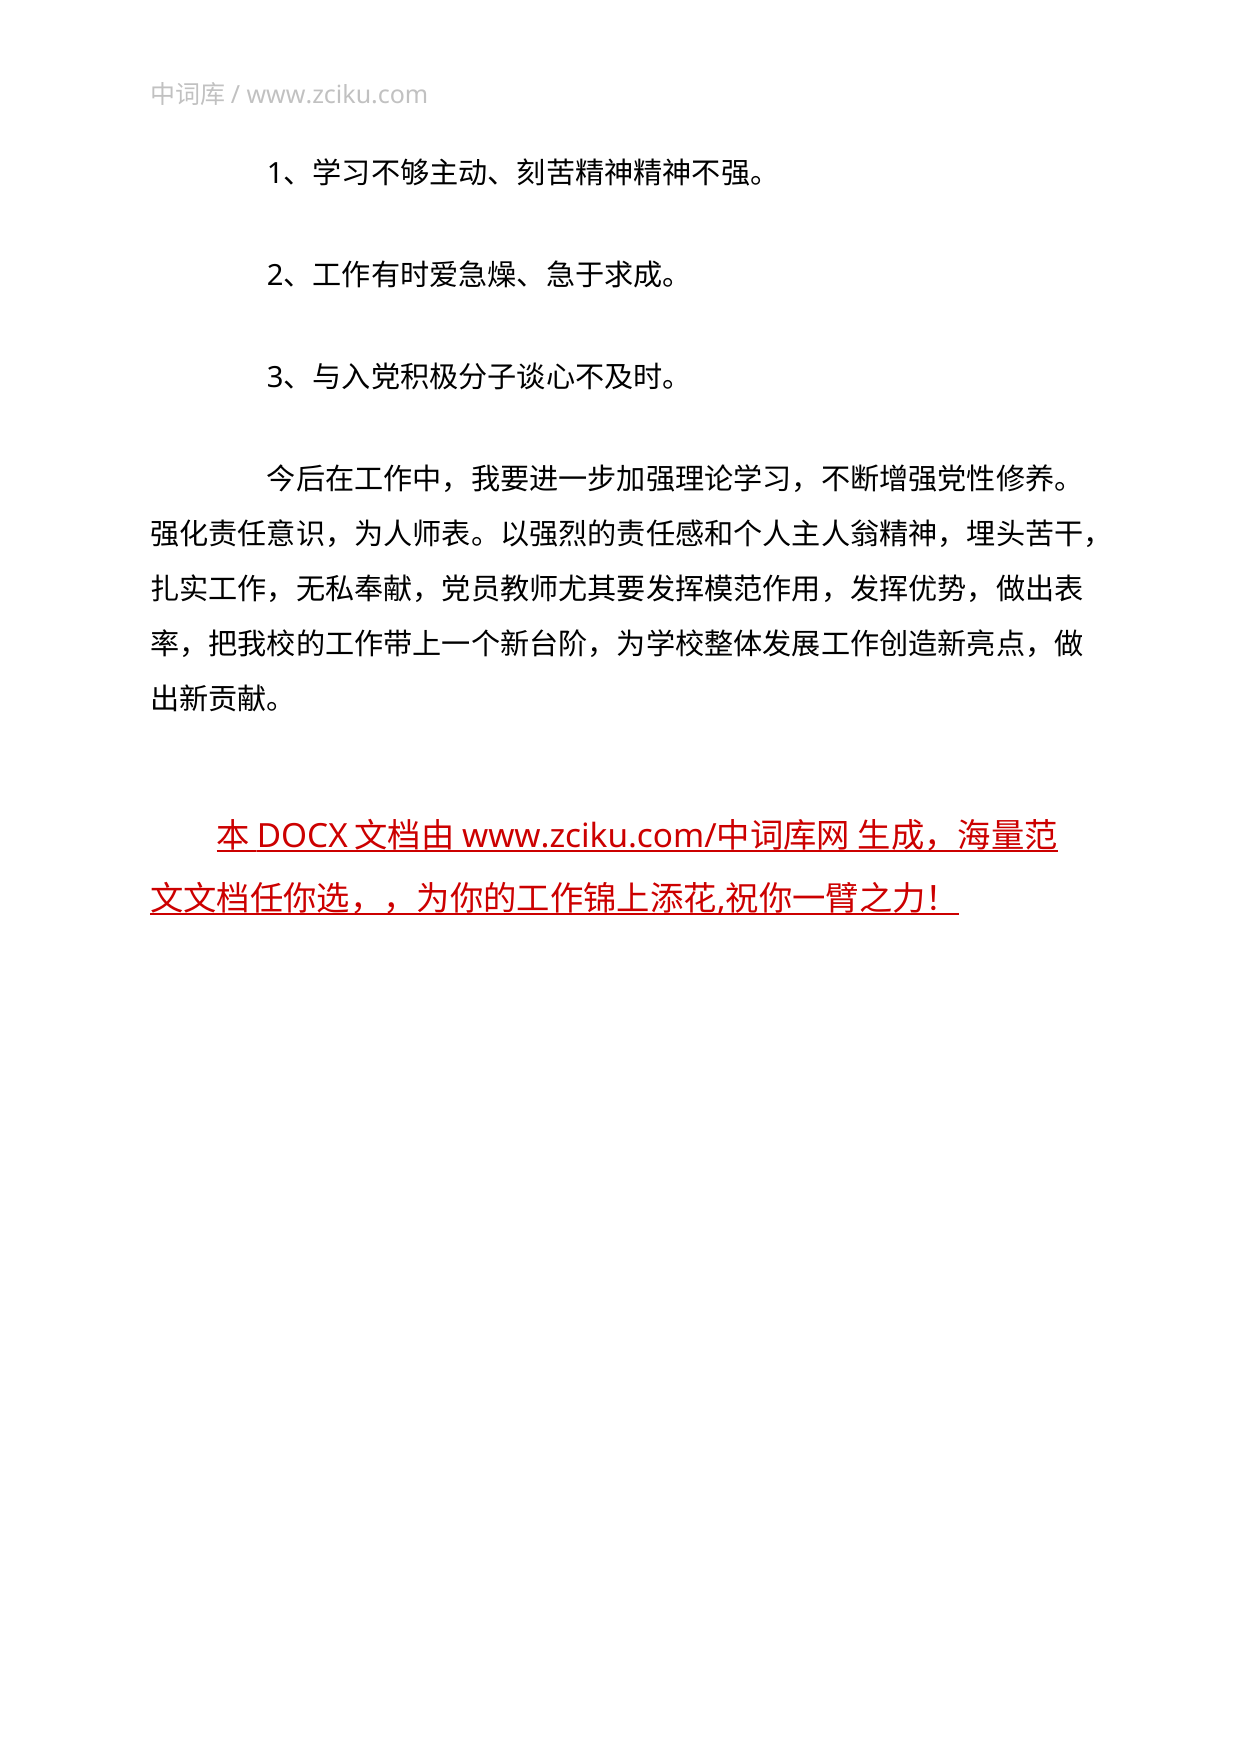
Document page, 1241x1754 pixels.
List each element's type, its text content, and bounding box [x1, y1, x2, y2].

text 3、与入党积极分子谈心不及时。 [150, 354, 1090, 396]
text 2、工作有时爱急燥、急于求成。 [150, 252, 1090, 294]
text 1、学习不够主动、刻苦精神精神不强。 [150, 150, 1090, 192]
text 本DOCX文档由 www.zciku.com/中词库网 生成，海量范文文档任你选，，为你的工作锦上添花,祝你一臂之力！ [150, 808, 1090, 920]
text 今后在工作中，我要进一步加强理论学习，不断增强党性修养。强化责任意识，为人师表。以强烈的责任感和个人主人翁精神，埋头苦干，扎实工作，无私奉献，党员教师尤其要发挥模范作用，发挥优势，做出表率，把我校的工作带上一个新台阶，为学校整体发展工作创造新亮点，做出新贡献。 [150, 456, 1090, 718]
